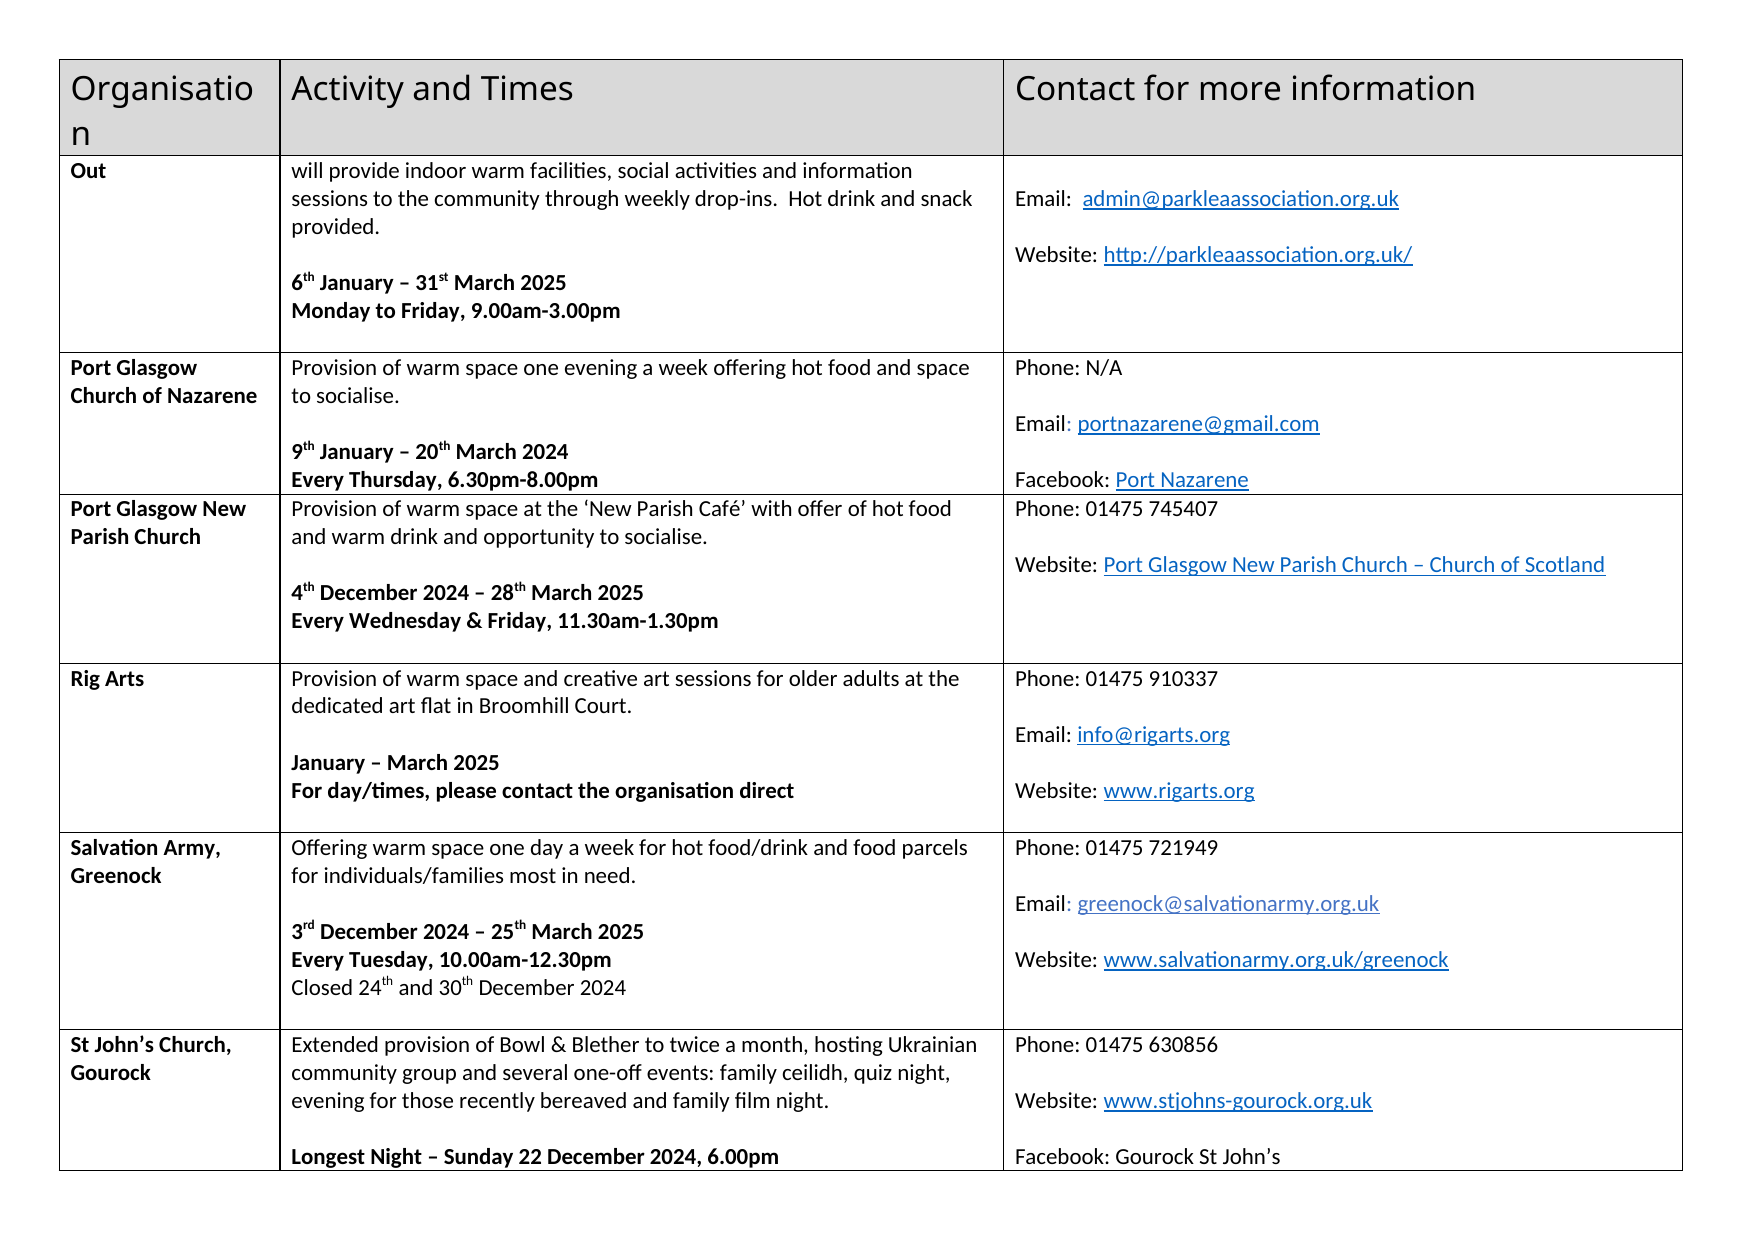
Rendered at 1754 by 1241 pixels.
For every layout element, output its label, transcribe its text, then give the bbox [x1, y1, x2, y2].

table_cell Provision of warm space at the ‘New Parish Café’ with offer of hot food and warm drink and opportunity to socialise. 4th December 2024 – 28th March 2025 Every Wednesday & Friday, 11.30am-1.30pm [281, 495, 1003, 663]
table_cell Offering warm space one day a week for hot food/drink and food parcels for individuals/families most in need. 3rd December 2024 – 25th March 2025 Every Tuesday, 10.00am-12.30pm Closed 24th and 30th December 2024 [281, 833, 1003, 1029]
table_cell Provision of warm space and creative art sessions for older adults at the dedicated art flat in Broomhill Court. January – March 2025 For day/times, please contact the organisation direct [281, 664, 1003, 832]
table_cell Port Glasgow Church of Nazarene [60, 353, 279, 493]
table_cell Phone: 01475 721949 Email: greenock@salvationarmy.org.uk Website: www.salvationarmy.org.uk/greenock [1004, 833, 1682, 1029]
table_cell Provision of warm space one evening a week offering hot food and space to socialise. 9th January – 20th March 2024 Every Thursday, 6.30pm-8.00pm [281, 353, 1003, 493]
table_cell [1004, 156, 1682, 352]
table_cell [281, 156, 1003, 352]
table_header Organisation [60, 60, 279, 155]
table_cell Phone: 01475 745407 Website: Port Glasgow New Parish Church – Church of Scotland [1004, 495, 1682, 663]
table_cell Phone: N/A Email: portnazarene@gmail.com Facebook: Port Nazarene [1004, 353, 1682, 493]
table_header Activity and Times [281, 60, 1003, 155]
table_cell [1004, 1030, 1682, 1170]
table_cell St John’s Church, Gourock [60, 1030, 279, 1170]
table_header Contact for more information [1004, 60, 1682, 155]
table_cell Phone: 01475 910337 Email: info@rigarts.org Website: www.rigarts.org [1004, 664, 1682, 832]
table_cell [281, 1030, 1003, 1170]
table_cell Port Glasgow New Parish Church [60, 495, 279, 663]
table_cell Rig Arts [60, 664, 279, 832]
table_cell Salvation Army, Greenock [60, 833, 279, 1029]
table_cell Parklea Branching Out [60, 156, 279, 352]
